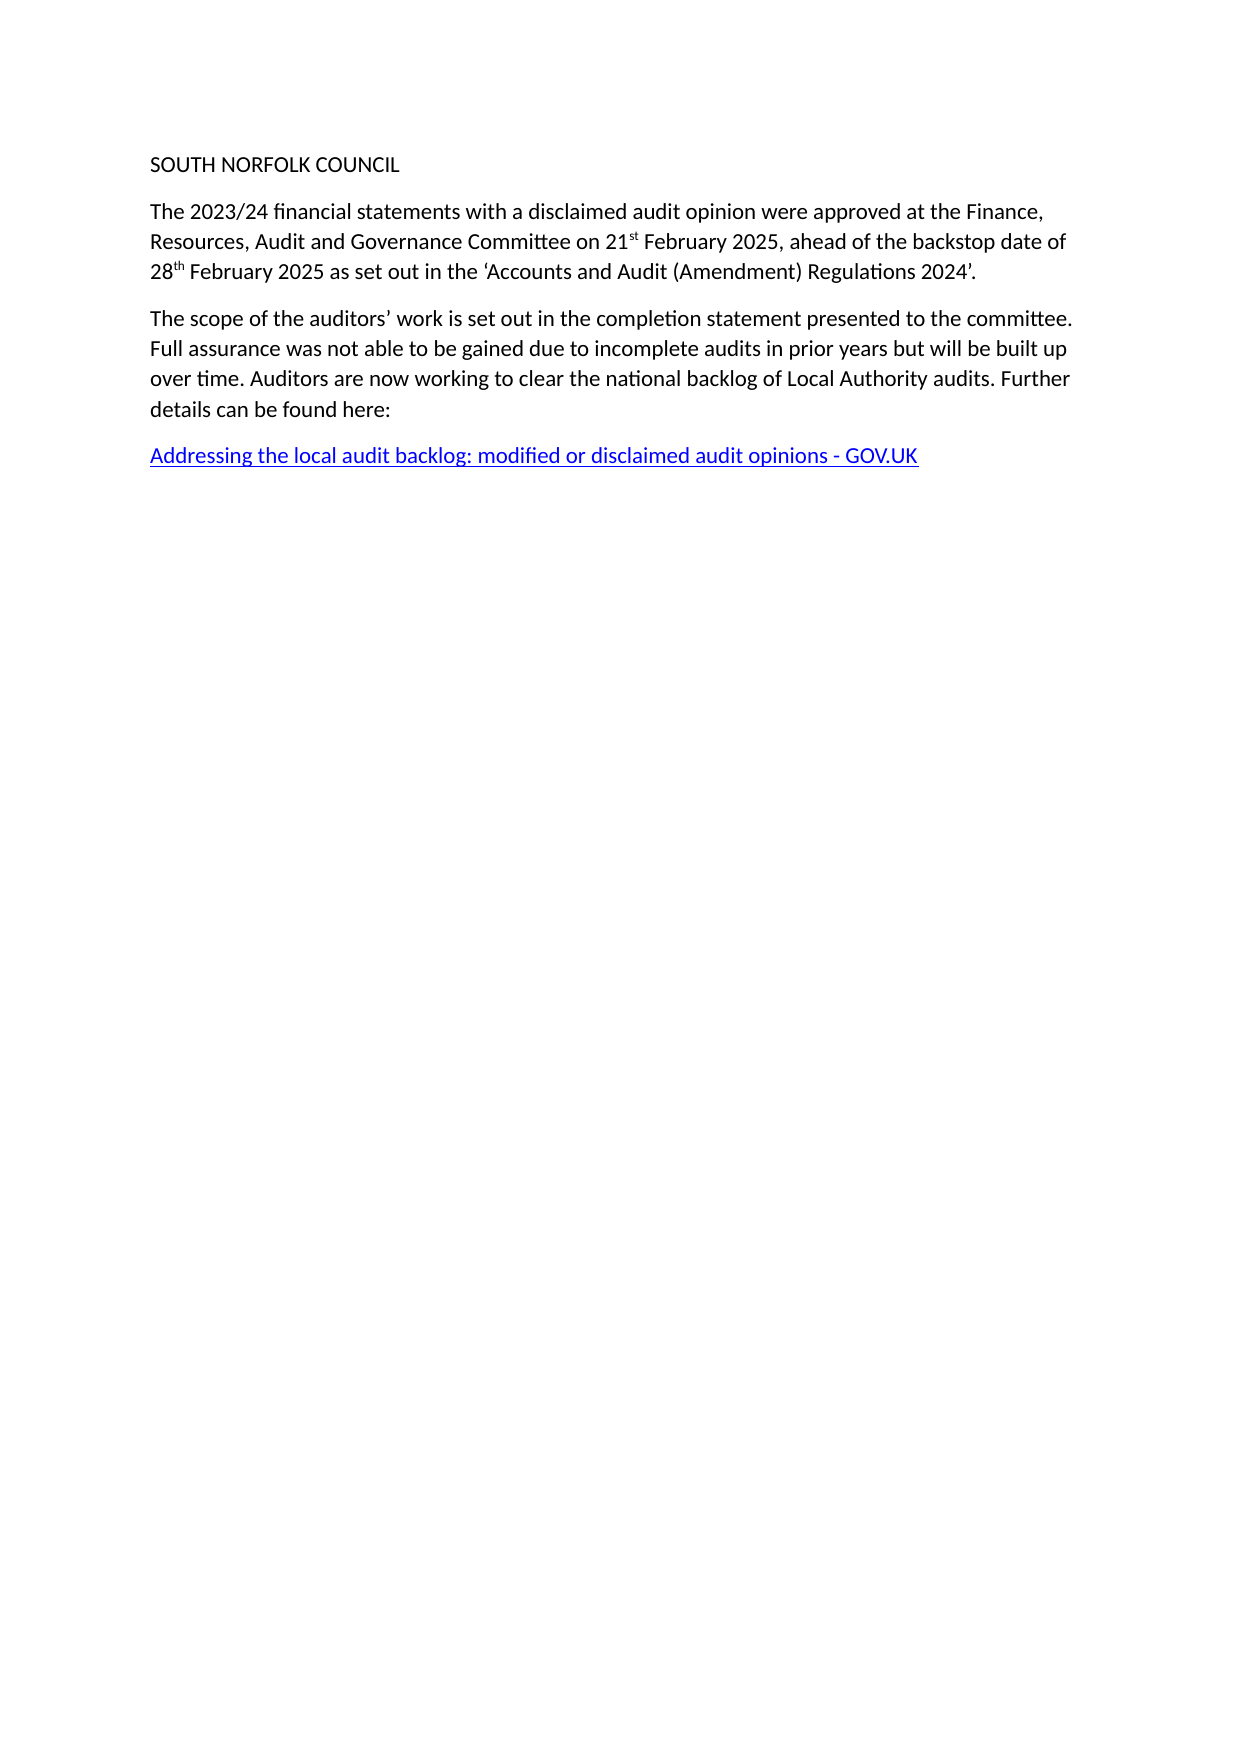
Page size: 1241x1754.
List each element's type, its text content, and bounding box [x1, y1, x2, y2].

text The 2023/24 financial statements with a disclaimed audit opinion were approved at the Finance, Resources, Audit and Governance Committee on 21st February 2025, ahead of the backstop date of 28th February 2025 as set out in the ‘Accounts and Audit (Amendment) Regulations 2024’. [150, 197, 1090, 285]
text The scope of the auditors’ work is set out in the completion statement presented to the committee. Full assurance was not able to be gained due to incomplete audits in prior years but will be built up over time. Auditors are now working to clear the national backlog of Local Authority audits. Further details can be found here: [150, 304, 1090, 423]
text Addressing the local audit backlog: modified or disclaimed audit opinions - GOV.UK [150, 442, 1090, 470]
text SOUTH NORFOLK COUNCIL [150, 150, 1090, 178]
